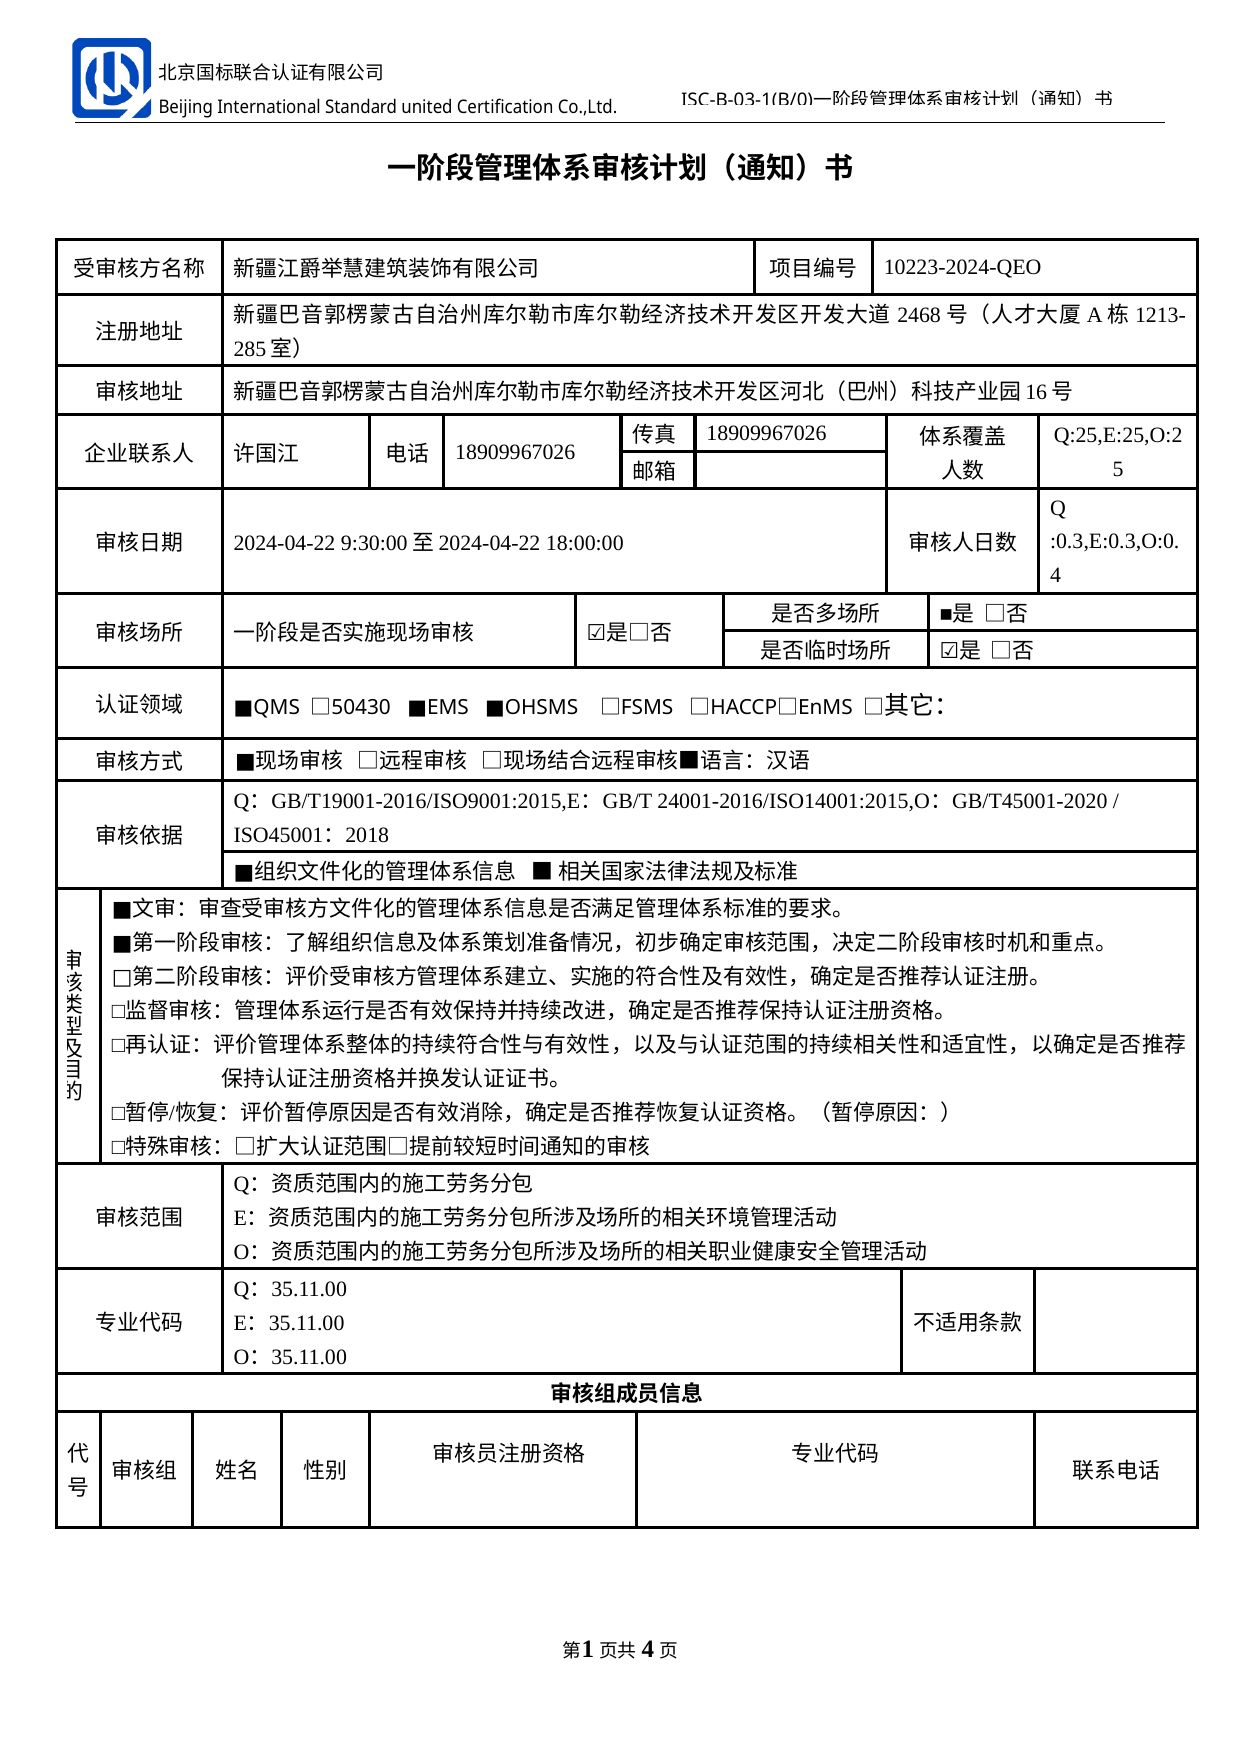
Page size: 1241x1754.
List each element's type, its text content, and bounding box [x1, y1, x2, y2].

table_cell 审核组成员信息 [58, 1375, 1196, 1409]
table_cell [1036, 1270, 1196, 1372]
table_header 10223-2024-QEO [874, 241, 1196, 293]
table_cell 一阶段是否实施现场审核 [224, 595, 574, 666]
table_header 受审核方名称 [58, 241, 221, 293]
table_cell 18909967026 [697, 416, 885, 450]
table_cell 审核方式 [58, 740, 221, 779]
table_cell 传真 [623, 416, 693, 450]
table_cell 审核依据 [58, 782, 221, 887]
table_cell 代号 [58, 1413, 99, 1526]
table_cell Q：资质范围内的施工劳务分包 E：资质范围内的施工劳务分包所涉及场所的相关环境管理活动 O：资质范围内的施工劳务分包所涉及场所的相关职业健康安全管理活动 [224, 1165, 1196, 1267]
table_cell 审核组 [102, 1413, 191, 1526]
table_cell 不适用条款 [903, 1270, 1033, 1372]
table_cell 审核员注册资格 [371, 1413, 635, 1526]
table_header 项目编号 [756, 241, 871, 293]
table_cell 审核日期 [58, 490, 221, 592]
table_cell Q:25,E:25,O:25 [1040, 416, 1196, 487]
table_cell 体系覆盖 人数 [888, 416, 1037, 487]
table_cell ■是 □否 [930, 595, 1196, 629]
table_header 新疆江爵举慧建筑装饰有限公司 [224, 241, 753, 293]
table_cell ☑是 □否 [930, 632, 1196, 666]
table_cell 认证领域 [58, 669, 221, 737]
table_cell 注册地址 [58, 296, 221, 364]
table_cell 新疆巴音郭楞蒙古自治州库尔勒市库尔勒经济技术开发区开发大道2468号（人才大厦A栋1213-285室） [224, 296, 1196, 364]
table_cell Q：35.11.00 E：35.11.00 O：35.11.00 [224, 1270, 900, 1372]
table_cell 许国江 [224, 416, 368, 487]
picture [72, 38, 152, 118]
table_cell 审核范围 [58, 1165, 221, 1267]
table_cell 联系电话 [1036, 1413, 1196, 1526]
table_cell 审核人日数 [888, 490, 1037, 592]
table_cell 邮箱 [623, 453, 693, 487]
table_cell 专业代码 [58, 1270, 221, 1372]
table_cell 企业联系人 [58, 416, 221, 487]
table_cell 2024-04-22 9:30:00至2024-04-22 18:00:00 [224, 490, 885, 592]
table_cell ■组织文件化的管理体系信息 ■ 相关国家法律法规及标准 [224, 853, 1196, 887]
table_cell 18909967026 [445, 416, 619, 487]
table_cell Q:0.3,E:0.3,O:0.4 [1040, 490, 1196, 592]
table_cell 审核场所 [58, 595, 221, 666]
table_cell [697, 453, 885, 487]
table_cell 是否临时场所 [725, 632, 927, 666]
table_cell 审核类型及目的 [58, 890, 99, 1162]
table_cell 新疆巴音郭楞蒙古自治州库尔勒市库尔勒经济技术开发区河北（巴州）科技产业园16号 [224, 367, 1196, 413]
table_cell 审核地址 [58, 367, 221, 413]
text 一阶段管理体系审核计划（通知）书 [75, 131, 1165, 199]
table_cell Q：GB/T19001-2016/ISO9001:2015,E：GB/T 24001-2016/ISO14001:2015,O：GB/T45001-2020 / ISO45001：2018 [224, 782, 1196, 850]
table_cell ■现场审核 □远程审核 □现场结合远程审核■语言：汉语 [224, 740, 1196, 779]
table_cell ■QMS □50430 ■EMS ■OHSMS □FSMS □HACCP□EnMS □其它： [224, 669, 1196, 737]
table_cell 性别 [283, 1413, 368, 1526]
table_cell ☑是□否 [577, 595, 722, 666]
table_cell 是否多场所 [725, 595, 927, 629]
table_cell 姓名 [194, 1413, 280, 1526]
table_cell 专业代码 [638, 1413, 1033, 1526]
table_cell ■文审：审查受审核方文件化的管理体系信息是否满足管理体系标准的要求。 ■第一阶段审核：了解组织信息及体系策划准备情况，初步确定审核范围，决定二阶段审核时机和重点。 □第二阶段审核：评价受审核方管理体系建立、实施的符合性及有效性，确定是否推荐认证注册。 □监督审核：管理体系运行是否有效保持并持续改进，确定是否推荐保持认证注册资格。 □再认证：评价管理体系整体的持续符合性与有效性，以及与认证范围的持续相关性和适宜性，以确定是否推荐保持认证注册资格并换发认证证书。 □暂停/恢复：评价暂停原因是否有效消除，确定是否推荐恢复认证资格。（暂停原因：） □特殊审核：□扩大认证范围□提前较短时间通知的审核 [102, 890, 1196, 1162]
table_cell 电话 [371, 416, 442, 487]
